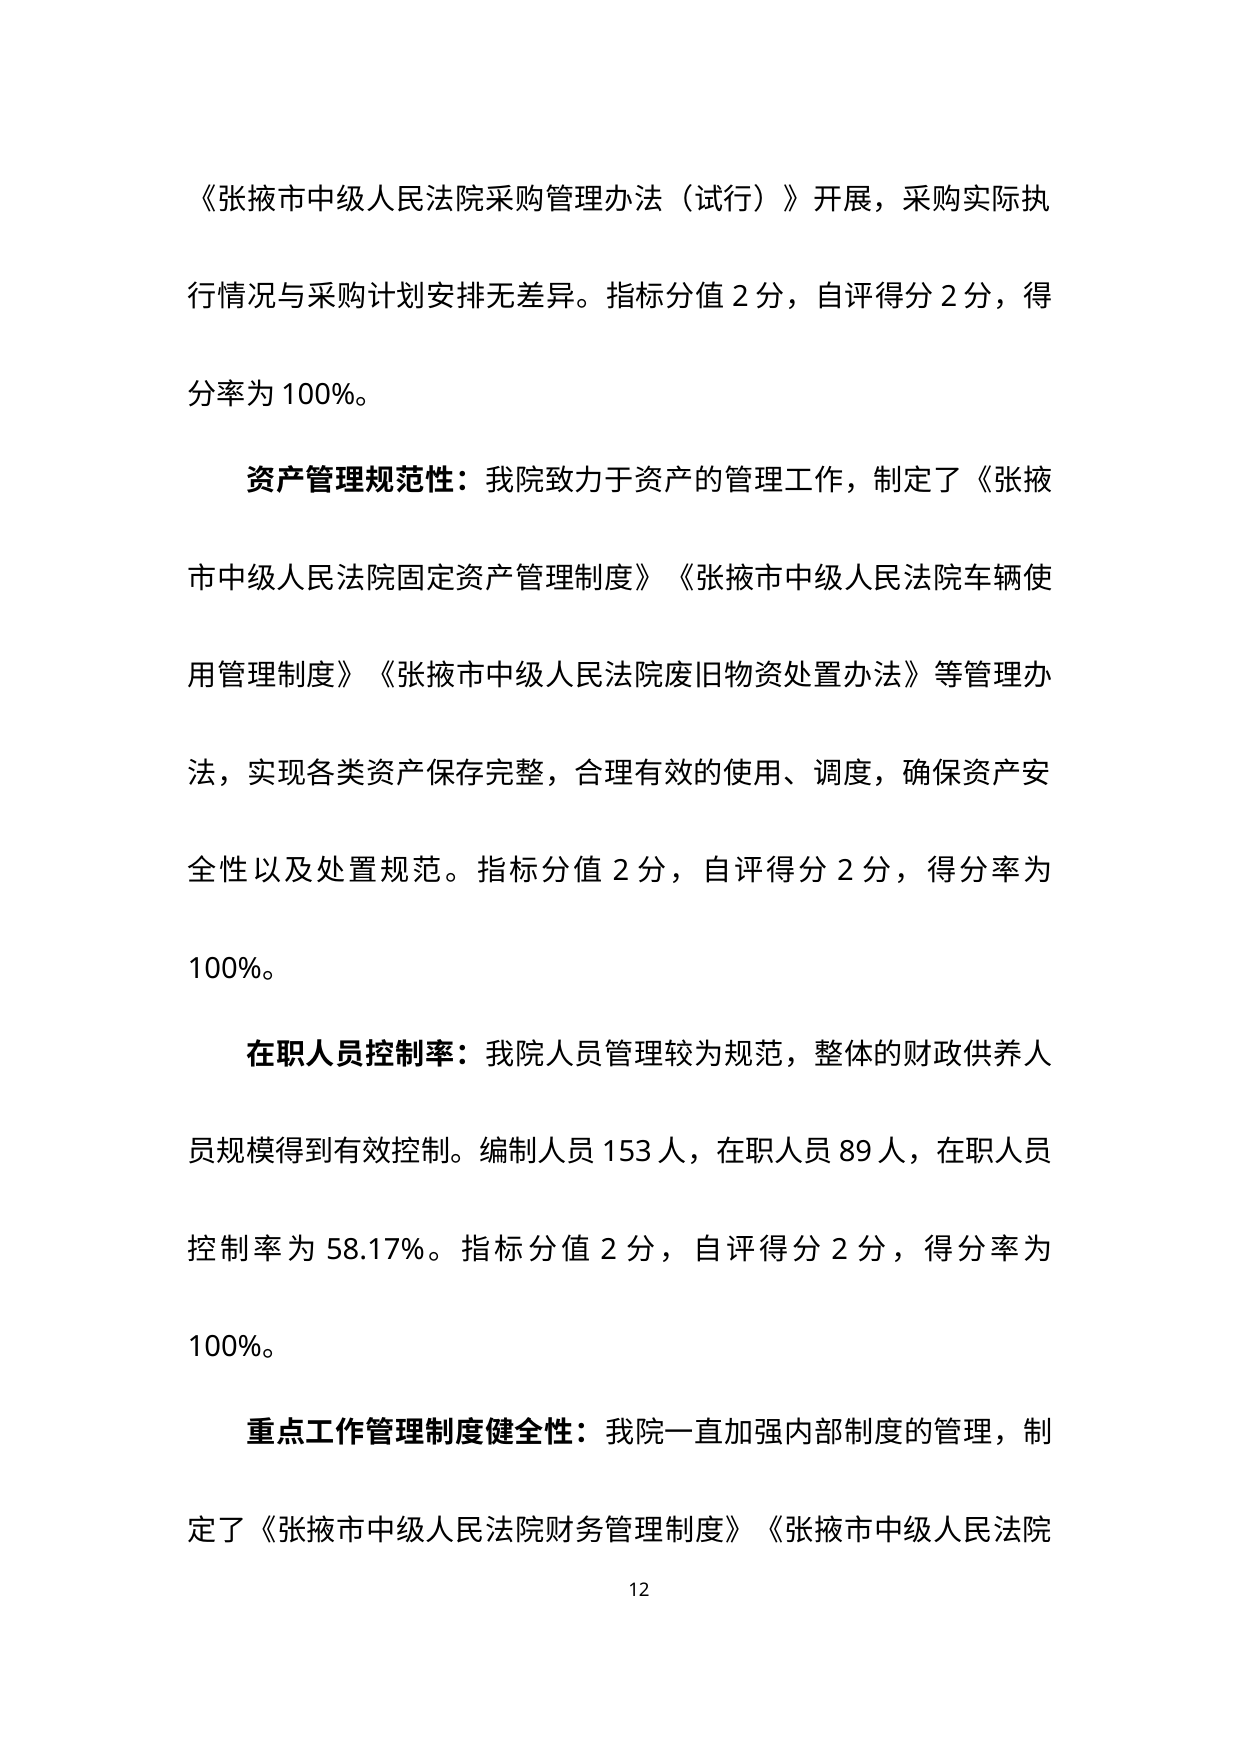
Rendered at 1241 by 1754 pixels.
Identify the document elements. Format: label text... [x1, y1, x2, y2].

text 资产管理规范性：我院致力于资产的管理工作，制定了《张掖市中级人民法院固定资产管理制度》《张掖市中级人民法院车辆使用管理制度》《张掖市中级人民法院废旧物资处置办法》等管理办法，实现各类资产保存完整，合理有效的使用、调度，确保资产安全性以及处置规范。指标分值2分，自评得分2分，得分率为100%。 [187, 445, 1053, 998]
text 在职人员控制率：我院人员管理较为规范，整体的财政供养人员规模得到有效控制。编制人员153人，在职人员89人，在职人员控制率为58.17%。指标分值2分，自评得分2分，得分率为100%。 [187, 1019, 1053, 1377]
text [187, 1398, 1053, 1560]
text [187, 164, 1053, 424]
